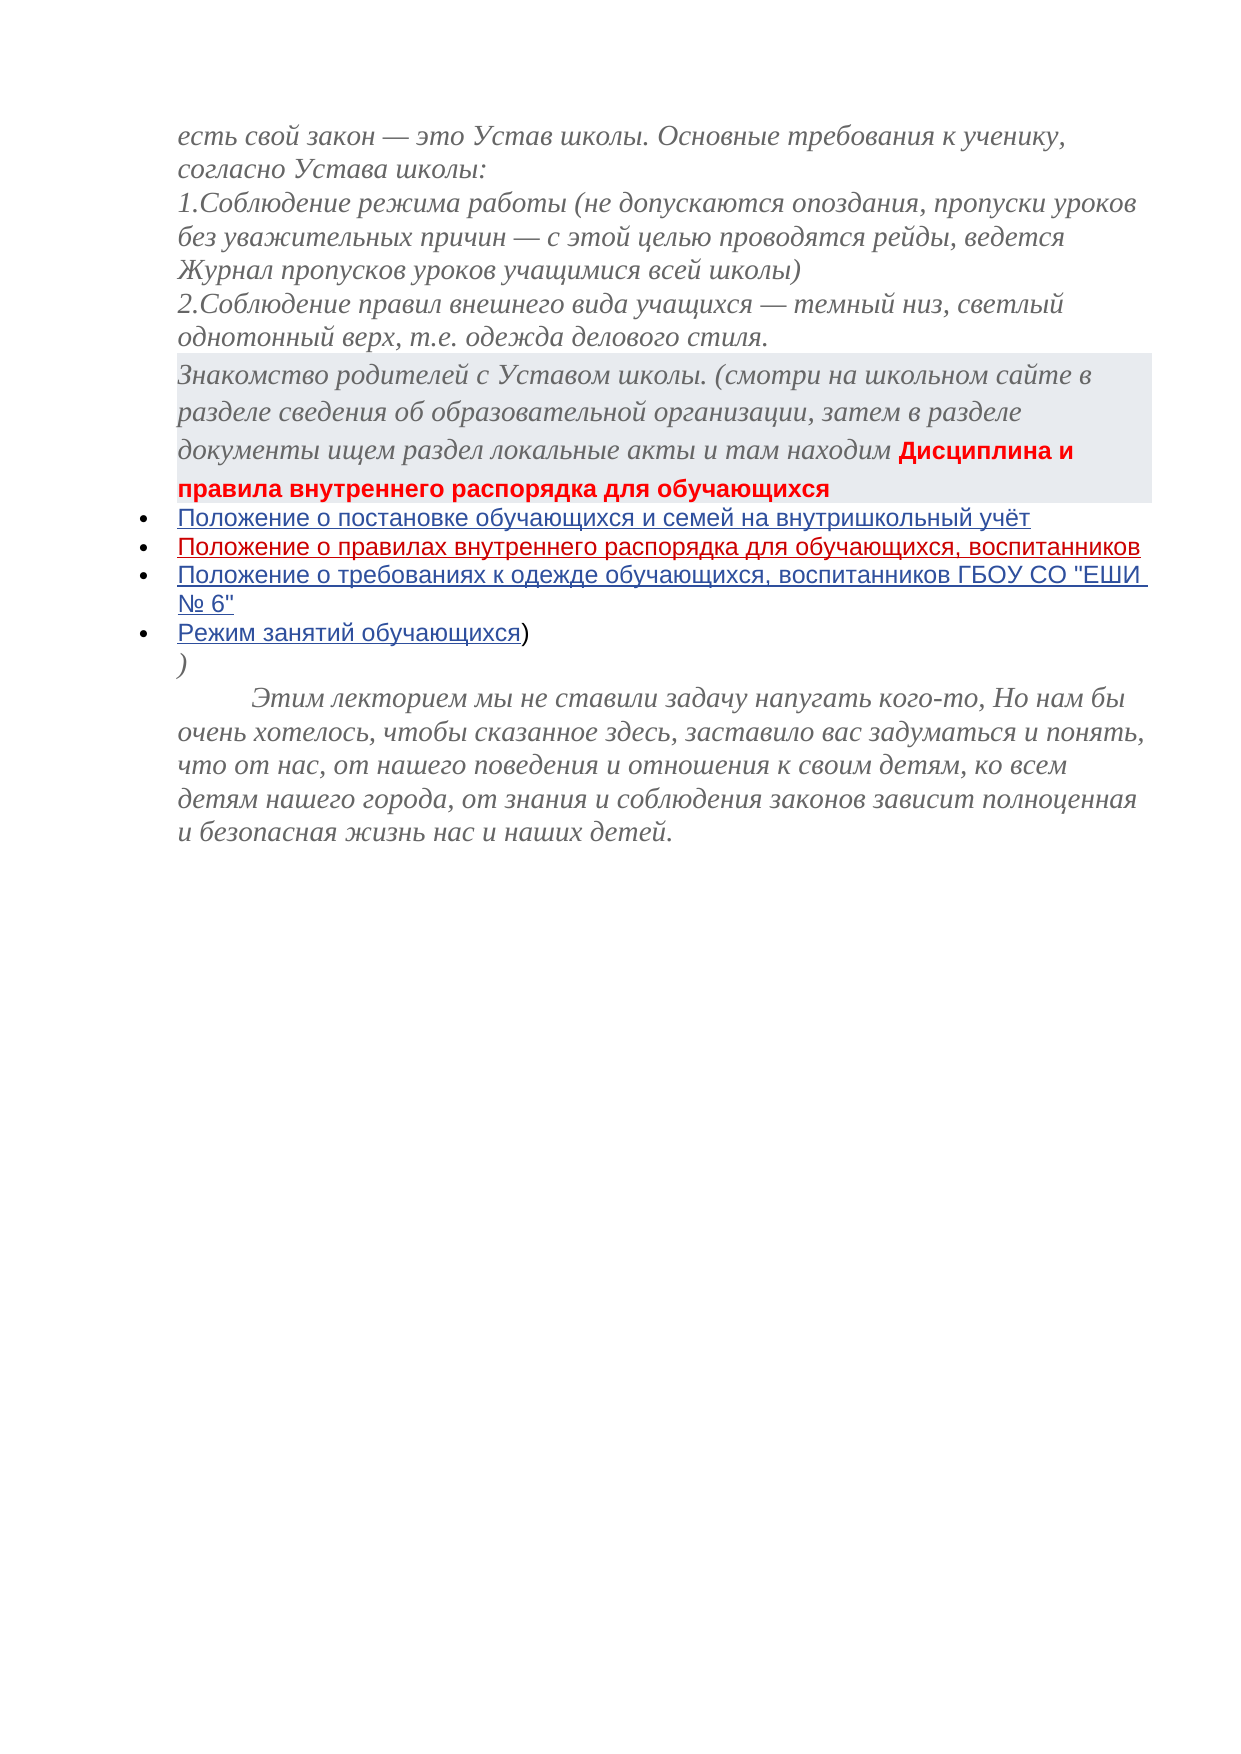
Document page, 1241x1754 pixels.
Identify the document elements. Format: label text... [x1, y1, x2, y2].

list Положение о постановке обучающихся и семей на внутришкольный учёт [140, 503, 1152, 532]
list Режим занятий обучающихся) [140, 618, 1152, 647]
text 2.Соблюдение правил внешнего вида учащихся — темный низ, светлый однотонный верх, т.е. одежда делового стиля. [177, 286, 1152, 353]
text ) [177, 647, 1152, 680]
list Положение о правилах внутреннего распорядка для обучающихся, воспитанников [140, 532, 1152, 560]
text Знакомство родителей с Уставом школы. (смотри на школьном сайте в разделе сведения об образовательной организации, затем в разделе документы ищем раздел локальные акты и там находим Дисциплина и правила внутреннего распорядка для обучающихся [177, 353, 1152, 503]
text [177, 118, 1152, 185]
text 1.Соблюдение режима работы (не допускаются опоздания, пропуски уроков без уважительных причин — с этой целью проводятся рейды, ведется Журнал пропусков уроков учащимися всей школы) [177, 185, 1152, 286]
list Положение о требованиях к одежде обучающихся, воспитанников ГБОУ СО "ЕШИ № 6" [140, 560, 1152, 618]
text Этим лекторием мы не ставили задачу напугать кого-то, Но нам бы очень хотелось, чтобы сказанное здесь, заставило вас задуматься и понять, что от нас, от нашего поведения и отношения к своим детям, ко всем детям нашего города, от знания и соблюдения законов зависит полноценная и безопасная жизнь нас и наших детей. [177, 680, 1152, 848]
